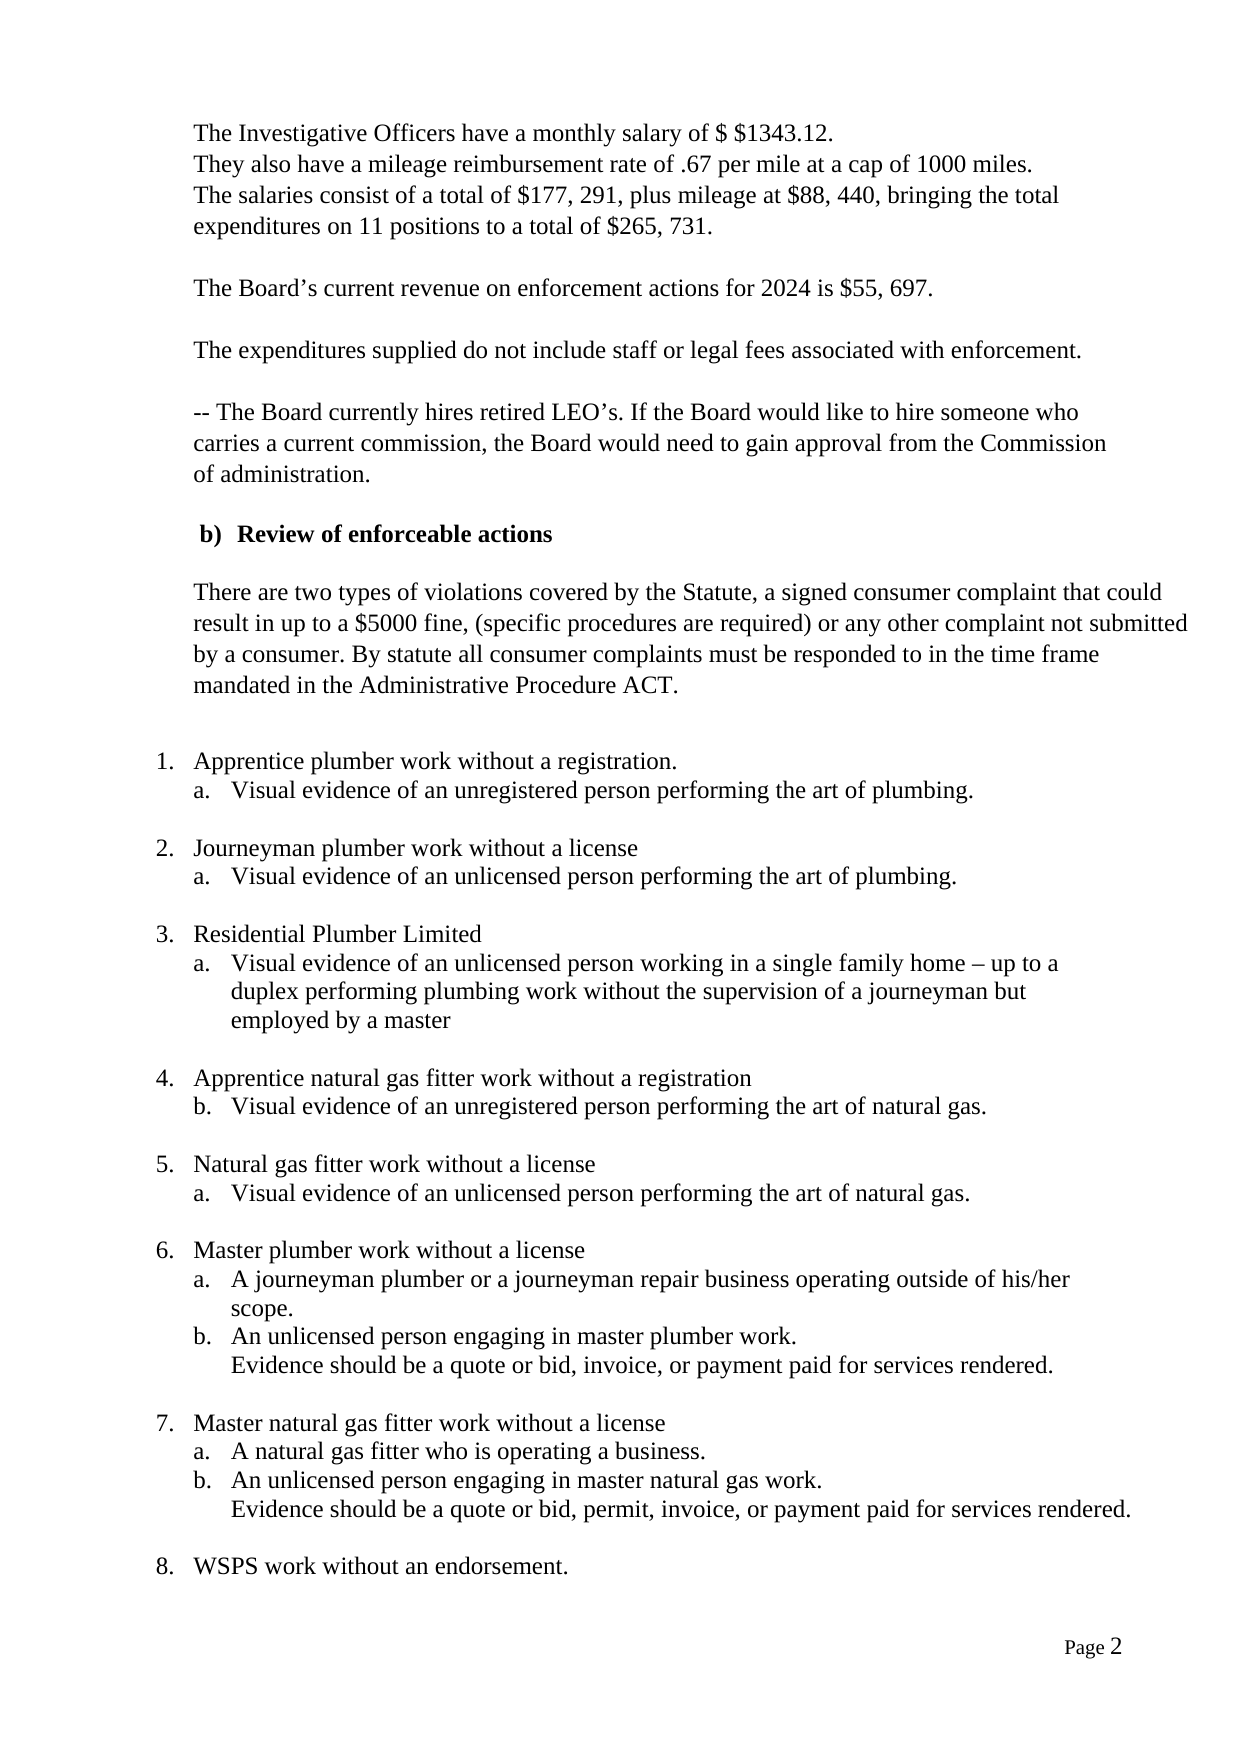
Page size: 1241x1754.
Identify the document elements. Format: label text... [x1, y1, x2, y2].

list Master plumber work without a license [156, 1235, 1122, 1264]
list An unlicensed person engaging in master natural gas work. [193, 1465, 1122, 1494]
list Visual evidence of an unlicensed person performing the art of plumbing. [193, 861, 1122, 890]
list Apprentice natural gas fitter work without a registration [156, 1063, 1122, 1091]
list An unlicensed person engaging in master plumber work. [193, 1321, 1122, 1350]
list Review of enforceable actions [199, 519, 1122, 548]
list Natural gas fitter work without a license [156, 1149, 1122, 1178]
list Visual evidence of an unlicensed person working in a single family home – up to a duplex performing plumbing work without the supervision of a journeyman but employed by a master [193, 948, 1122, 1034]
list Residential Plumber Limited [156, 919, 1122, 948]
list The Board’s current revenue on enforcement actions for 2024 is $55, 697. [193, 273, 1122, 302]
list -- The Board currently hires retired LEO’s. If the Board would like to hire someone who carries a current commission, the Board would need to gain approval from the Commission of administration. [193, 397, 1122, 488]
list Apprentice plumber work without a registration. [156, 746, 1122, 775]
list Visual evidence of an unregistered person performing the art of plumbing. [193, 775, 1122, 804]
list Master natural gas fitter work without a license [156, 1408, 1122, 1436]
list The Investigative Officers have a monthly salary of $ $1343.12. [193, 118, 1122, 147]
list WSPS work without an endorsement. [156, 1551, 1122, 1580]
list Visual evidence of an unlicensed person performing the art of natural gas. [193, 1178, 1122, 1206]
list A journeyman plumber or a journeyman repair business operating outside of his/her scope. [193, 1264, 1122, 1321]
list Journeyman plumber work without a license [156, 833, 1122, 861]
text Evidence should be a quote or bid, permit, invoice, or payment paid for services rendered. [231, 1494, 1197, 1523]
list A natural gas fitter who is operating a business. [193, 1436, 1122, 1465]
list The salaries consist of a total of $177, 291, plus mileage at $88, 440, bringing the total expenditures on 11 positions to a total of $265, 731. [193, 180, 1122, 240]
list Visual evidence of an unregistered person performing the art of natural gas. [193, 1091, 1122, 1120]
text There are two types of violations covered by the Statute, a signed consumer complaint that could result in up to a $5000 fine, (specific procedures are required) or any other complaint not submitted by a consumer. By statute all consumer complaints must be responded to in the time frame mandated in the Administrative Procedure ACT. [118, 577, 1122, 699]
list The expenditures supplied do not include staff or legal fees associated with enforcement. [193, 335, 1122, 364]
list They also have a mileage reimbursement rate of .67 per mile at a cap of 1000 miles. [193, 149, 1122, 178]
text Evidence should be a quote or bid, invoice, or payment paid for services rendered. [231, 1350, 1122, 1379]
